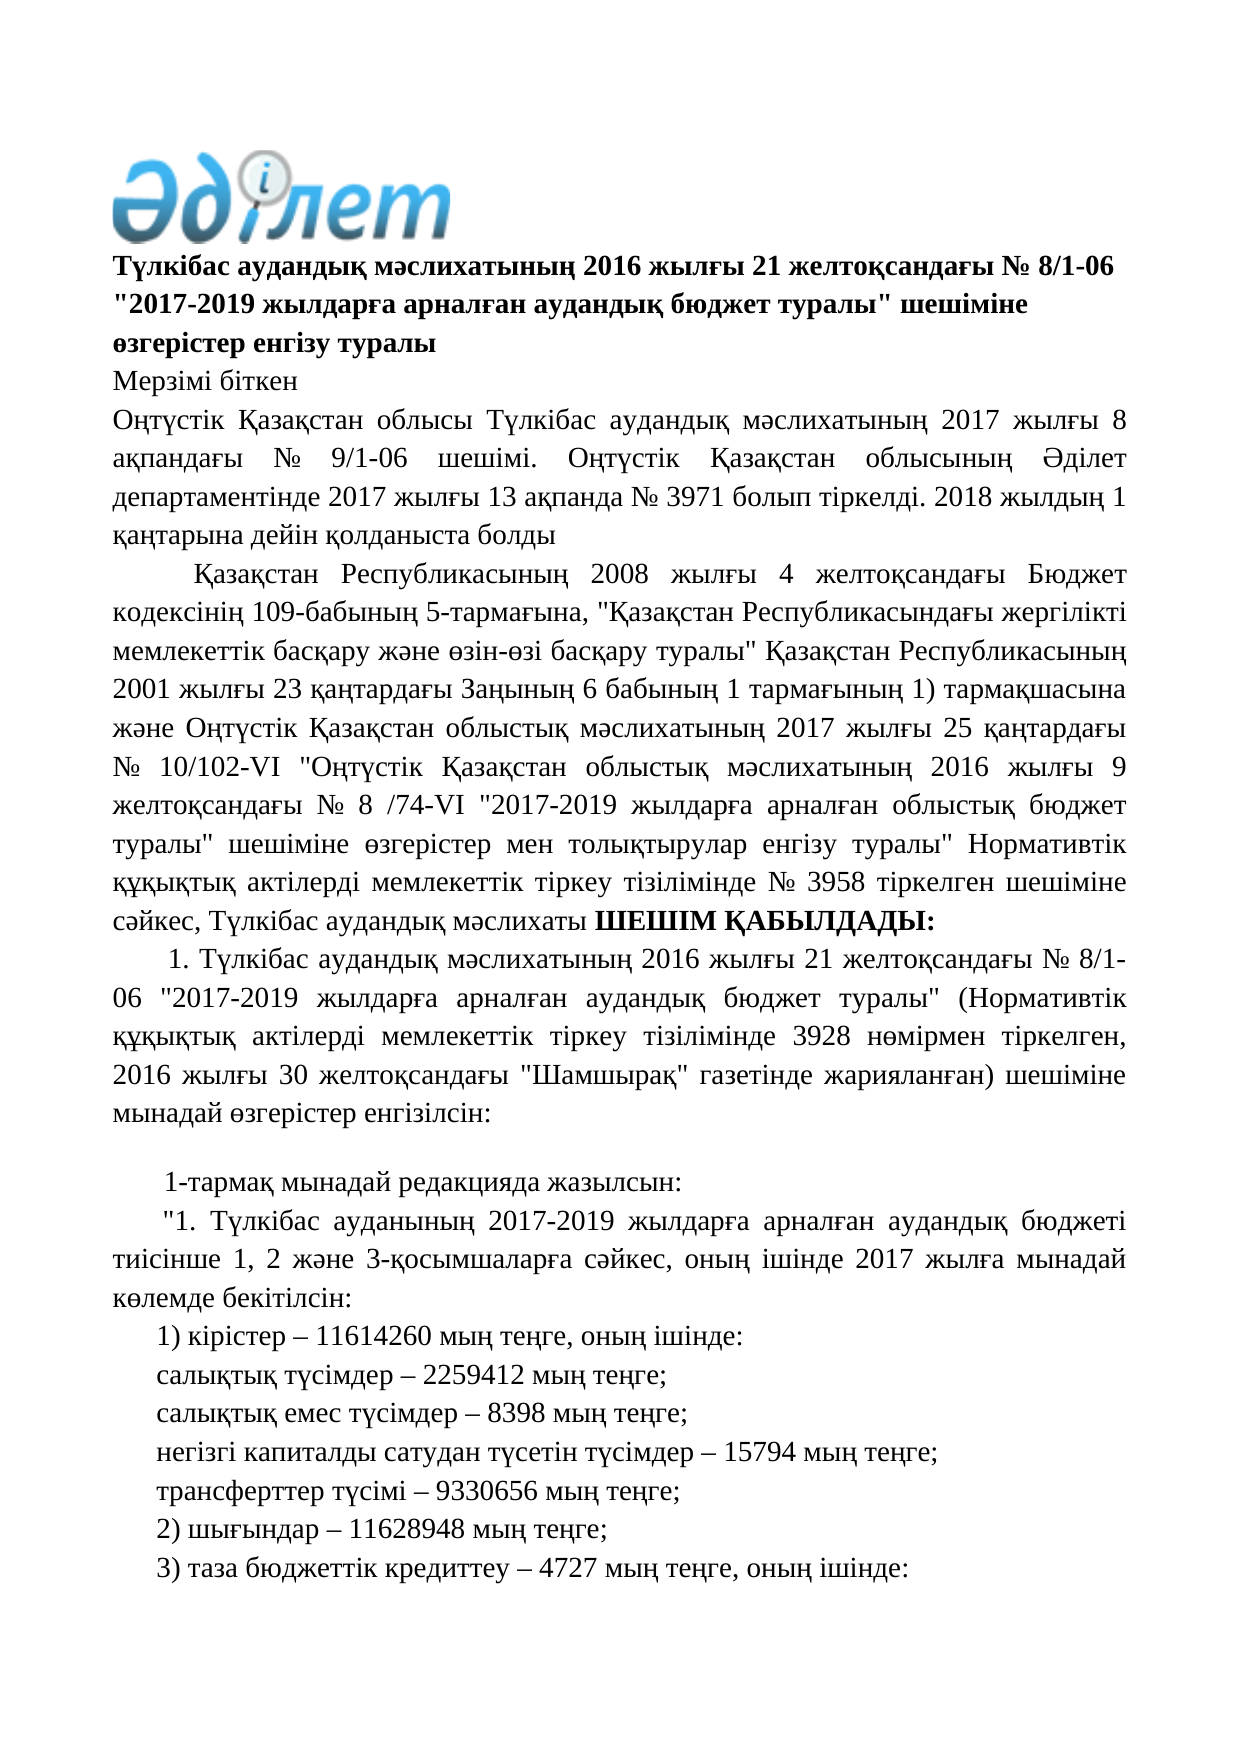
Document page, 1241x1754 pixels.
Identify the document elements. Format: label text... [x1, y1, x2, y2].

text салықтық түсiмдер – 2259412 мың теңге; [112, 1357, 1128, 1391]
text 3) таза бюджеттiк кредиттеу – 4727 мың теңге, оның ішінде: [112, 1550, 1128, 1583]
text 1. Түлкібас аудандық мәслихатының 2016 жылғы 21 желтоқсандағы № 8/1-06 "2017-2019 жылдарға арналған аудандық бюджет туралы" (Нормативтік құқықтық актілерді мемлекеттік тіркеу тізілімінде 3928 нөмірмен тіркелген, 2016 жылғы 30 желтоқсандағы "Шамшырақ" газетінде жарияланған) шешіміне мынадай өзгерістер енгізілсін: [112, 941, 1128, 1129]
text салықтық емес түсiмдер – 8398 мың теңге; [112, 1396, 1128, 1429]
text трансферттер түсiмi – 9330656 мың теңге; [112, 1473, 1128, 1506]
text 2) шығындар – 11628948 мың теңге; [112, 1511, 1128, 1545]
text негiзгi капиталды сатудан түсетiн түсiмдер – 15794 мың теңге; [112, 1434, 1128, 1468]
text Қазақстан Республикасының 2008 жылғы 4 желтоқсандағы Бюджет кодексінің 109-бабының 5-тармағына, "Қазақстан Республикасындағы жергілікті мемлекеттік басқару және өзін-өзі басқару туралы" Қазақстан Республикасының 2001 жылғы 23 қаңтардағы Заңының 6 бабының 1 тармағының 1) тармақшасына және Оңтүстік Қазақстан облыстық мәслихатының 2017 жылғы 25 қаңтардағы № 10/102-VІ "Оңтүстік Қазақстан облыстық мәслихатының 2016 жылғы 9 желтоқсандағы № 8 /74-VI "2017-2019 жылдарға арналған облыстық бюджет туралы" шешіміне өзгерістер мен толықтырулар енгізу туралы" Нормативтік құқықтық актілерді мемлекеттік тіркеу тізілімінде № 3958 тіркелген шешіміне сәйкес, Түлкібас аудандық мәслихаты ШЕШІМ ҚАБЫЛДАДЫ: [112, 556, 1128, 936]
picture [112, 150, 451, 244]
text 1-тармақ мынадай редакцияда жазылсын: [112, 1164, 1128, 1198]
text "1. Түлкібас ауданының 2017-2019 жылдарға арналған аудандық бюджеті тиісінше 1, 2 және 3-қосымшаларға сәйкес, оның ішінде 2017 жылға мынадай көлемде бекітілсін: [112, 1203, 1128, 1313]
text Мерзімі біткен [112, 363, 1128, 397]
text Түлкібас аудандық мәслихатының 2016 жылғы 21 желтоқсандағы № 8/1-06 "2017-2019 жылдарға арналған аудандық бюджет туралы" шешіміне өзгерістер енгізу туралы [112, 248, 1128, 358]
text Оңтүстік Қазақстан облысы Түлкібас аудандық мәслихатының 2017 жылғы 8 ақпандағы № 9/1-06 шешімі. Оңтүстік Қазақстан облысының Әділет департаментінде 2017 жылғы 13 ақпанда № 3971 болып тіркелді. 2018 жылдың 1 қаңтарына дейiн қолданыста болды [112, 402, 1128, 551]
text 1) кiрiстер – 11614260 мың теңге, оның iшiнде: [112, 1318, 1128, 1352]
